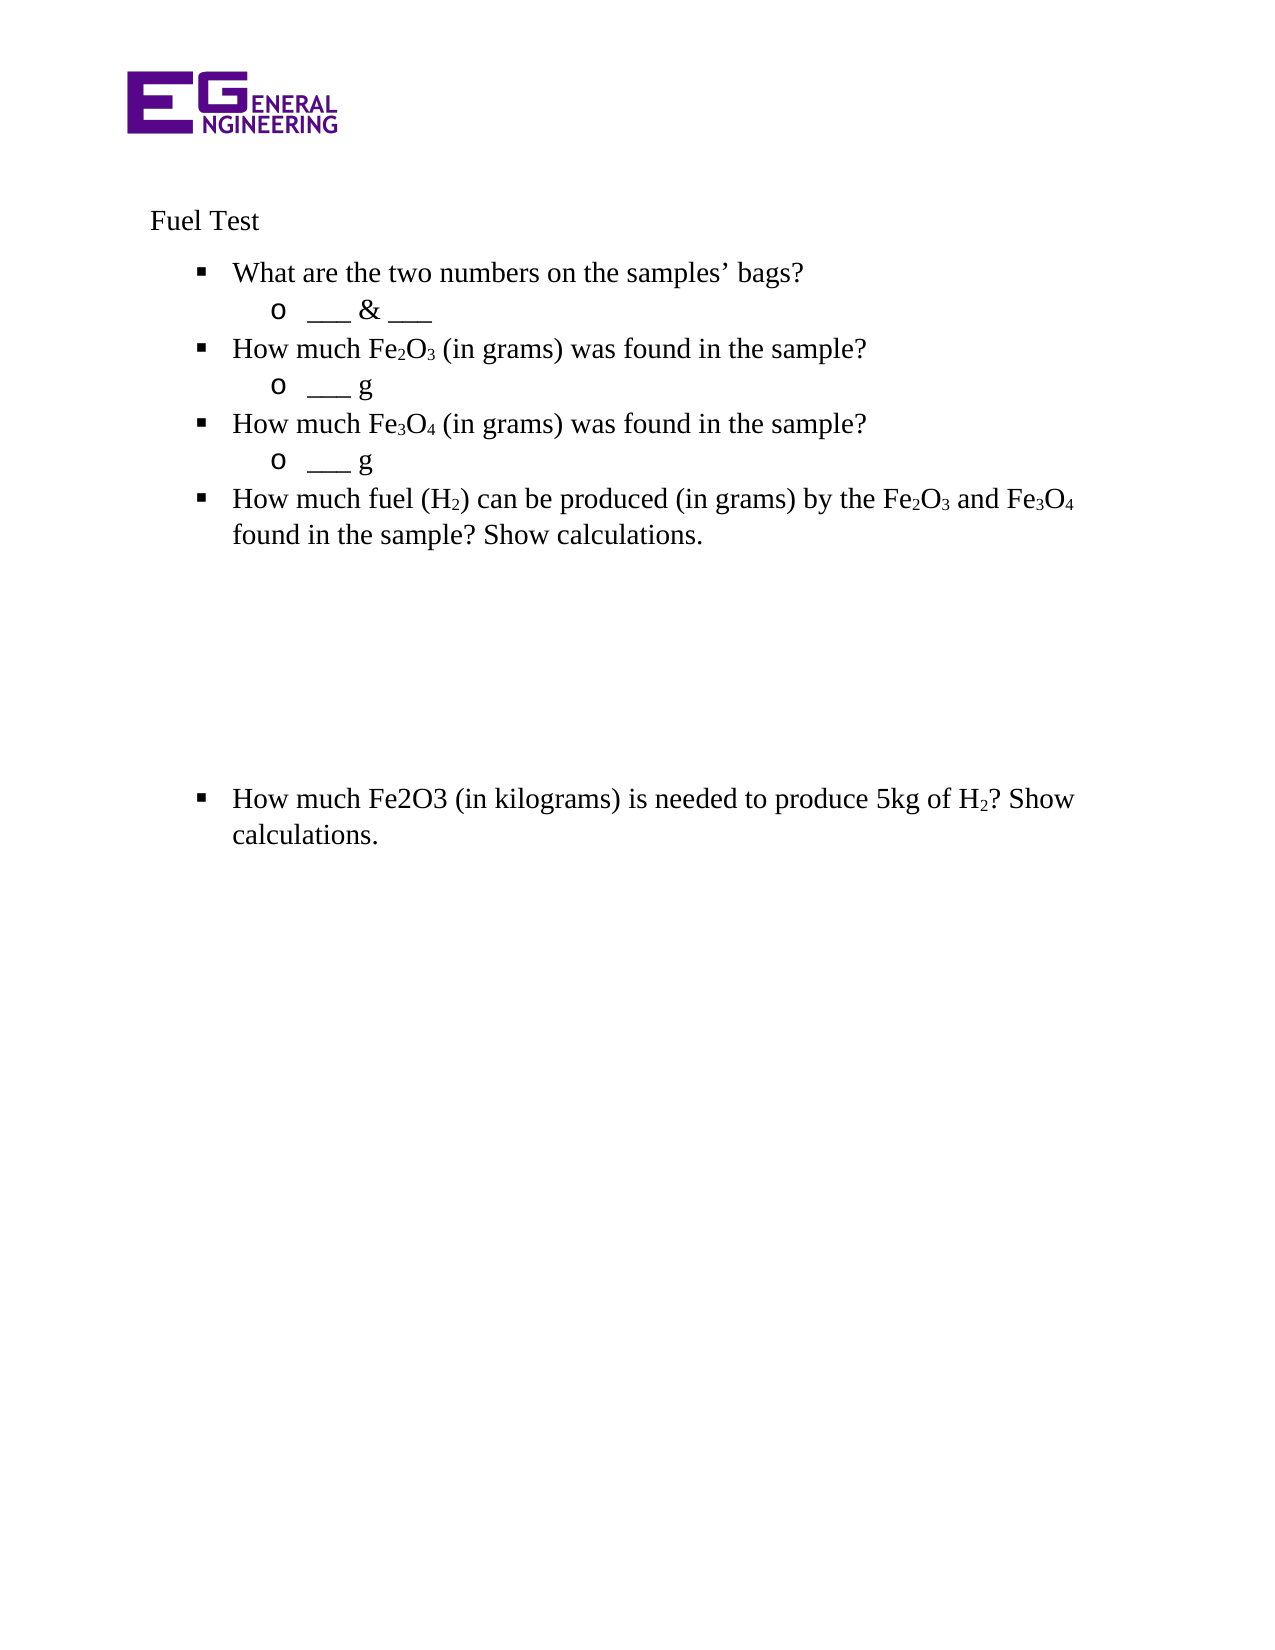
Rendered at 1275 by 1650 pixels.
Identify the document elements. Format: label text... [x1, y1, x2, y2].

list How much Fe2O3 (in grams) was found in the sample? [194, 331, 1125, 364]
list ___ g [269, 367, 1125, 403]
list What are the two numbers on the samples’ bags? [194, 256, 1125, 289]
text Fuel Test [150, 203, 1125, 236]
picture [112, 56, 352, 149]
list ___ & ___ [269, 292, 1125, 328]
list ___ g [269, 442, 1125, 478]
list How much Fe3O4 (in grams) was found in the sample? [194, 406, 1125, 439]
list How much Fe2O3 (in kilograms) is needed to produce 5kg of H2? Show calculations. [194, 781, 1125, 851]
list How much fuel (H2) can be produced (in grams) by the Fe2O3 and Fe3O4 found in the sample? Show calculations. [194, 481, 1125, 551]
